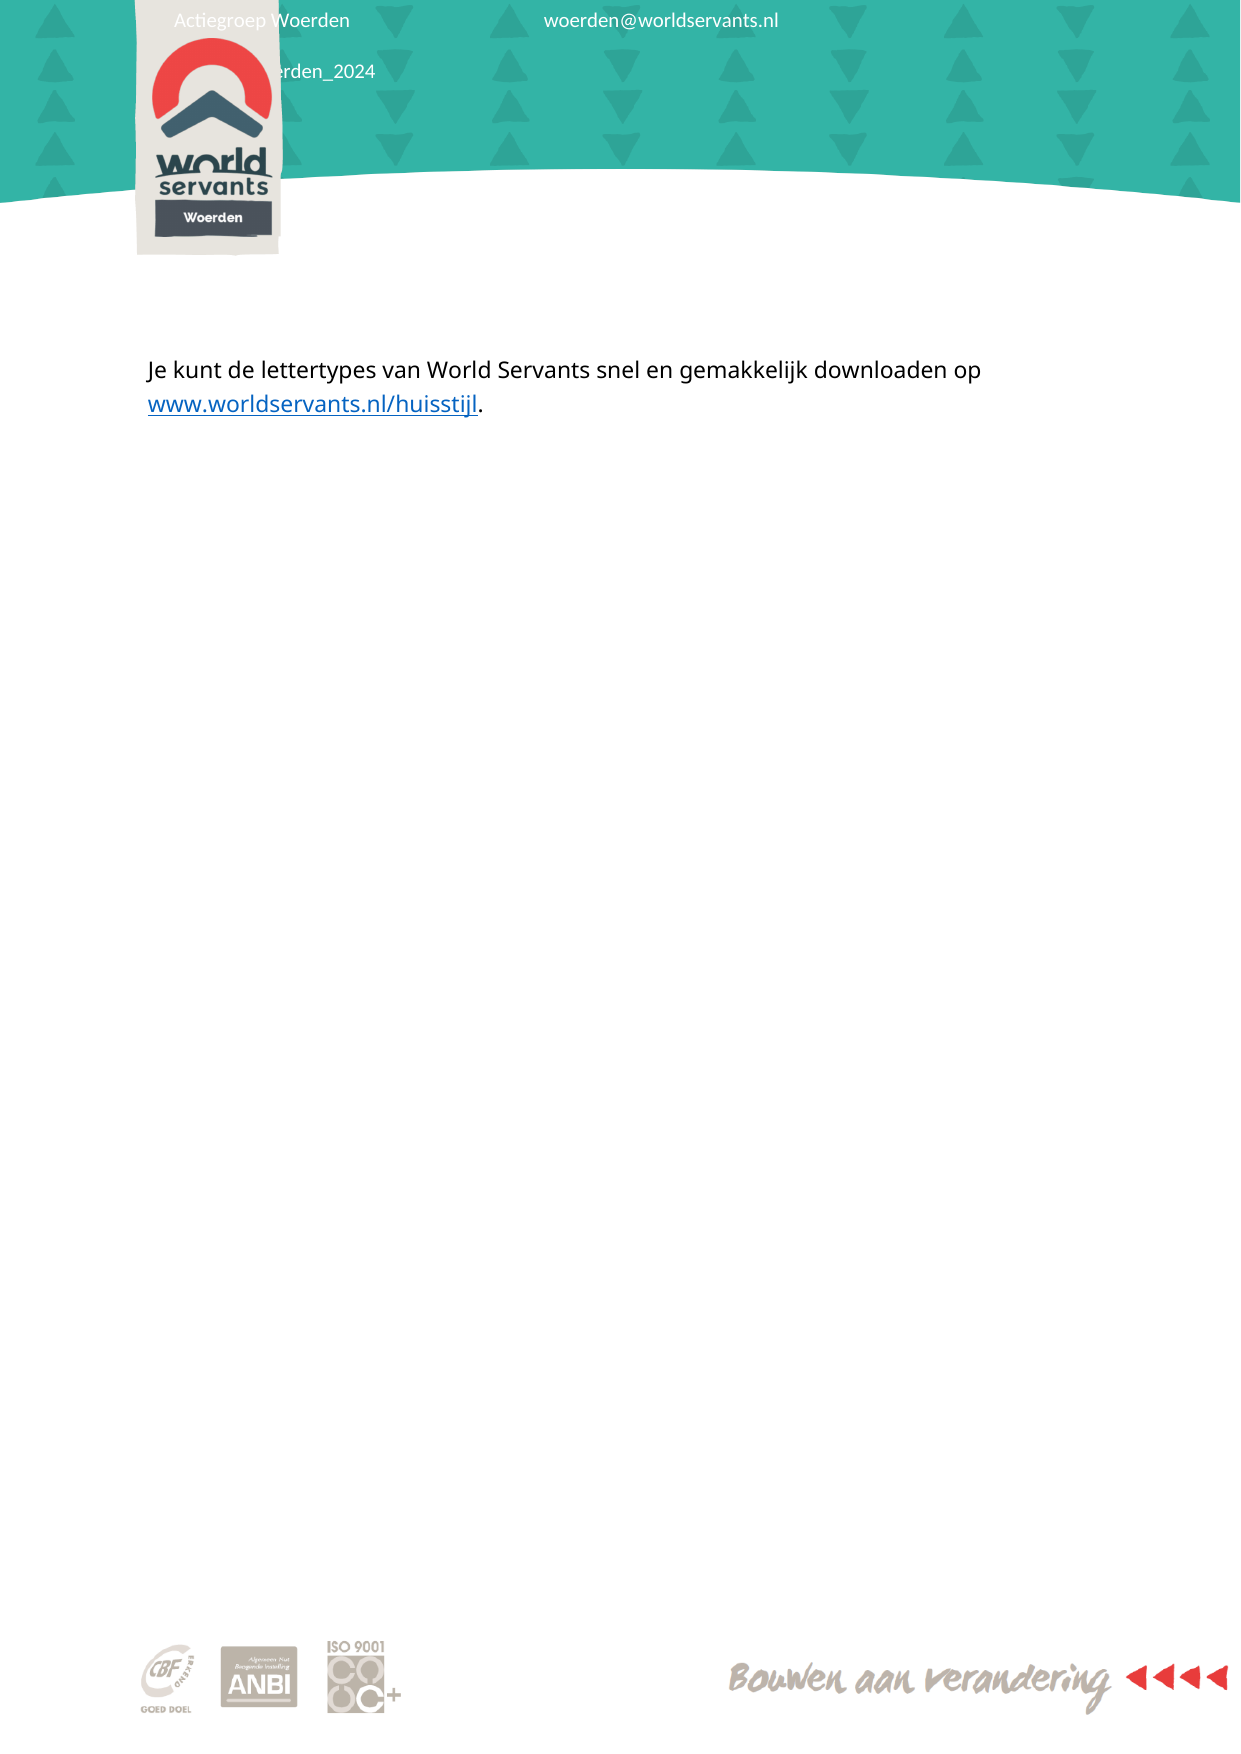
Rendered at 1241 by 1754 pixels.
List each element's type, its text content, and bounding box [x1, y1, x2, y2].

picture [0, 1631, 1241, 1754]
text Je kunt de lettertypes van World Servants snel en gemakkelijk downloaden op www.worldservants.nl/huisstijl. [148, 354, 1093, 419]
picture [0, 0, 1241, 257]
